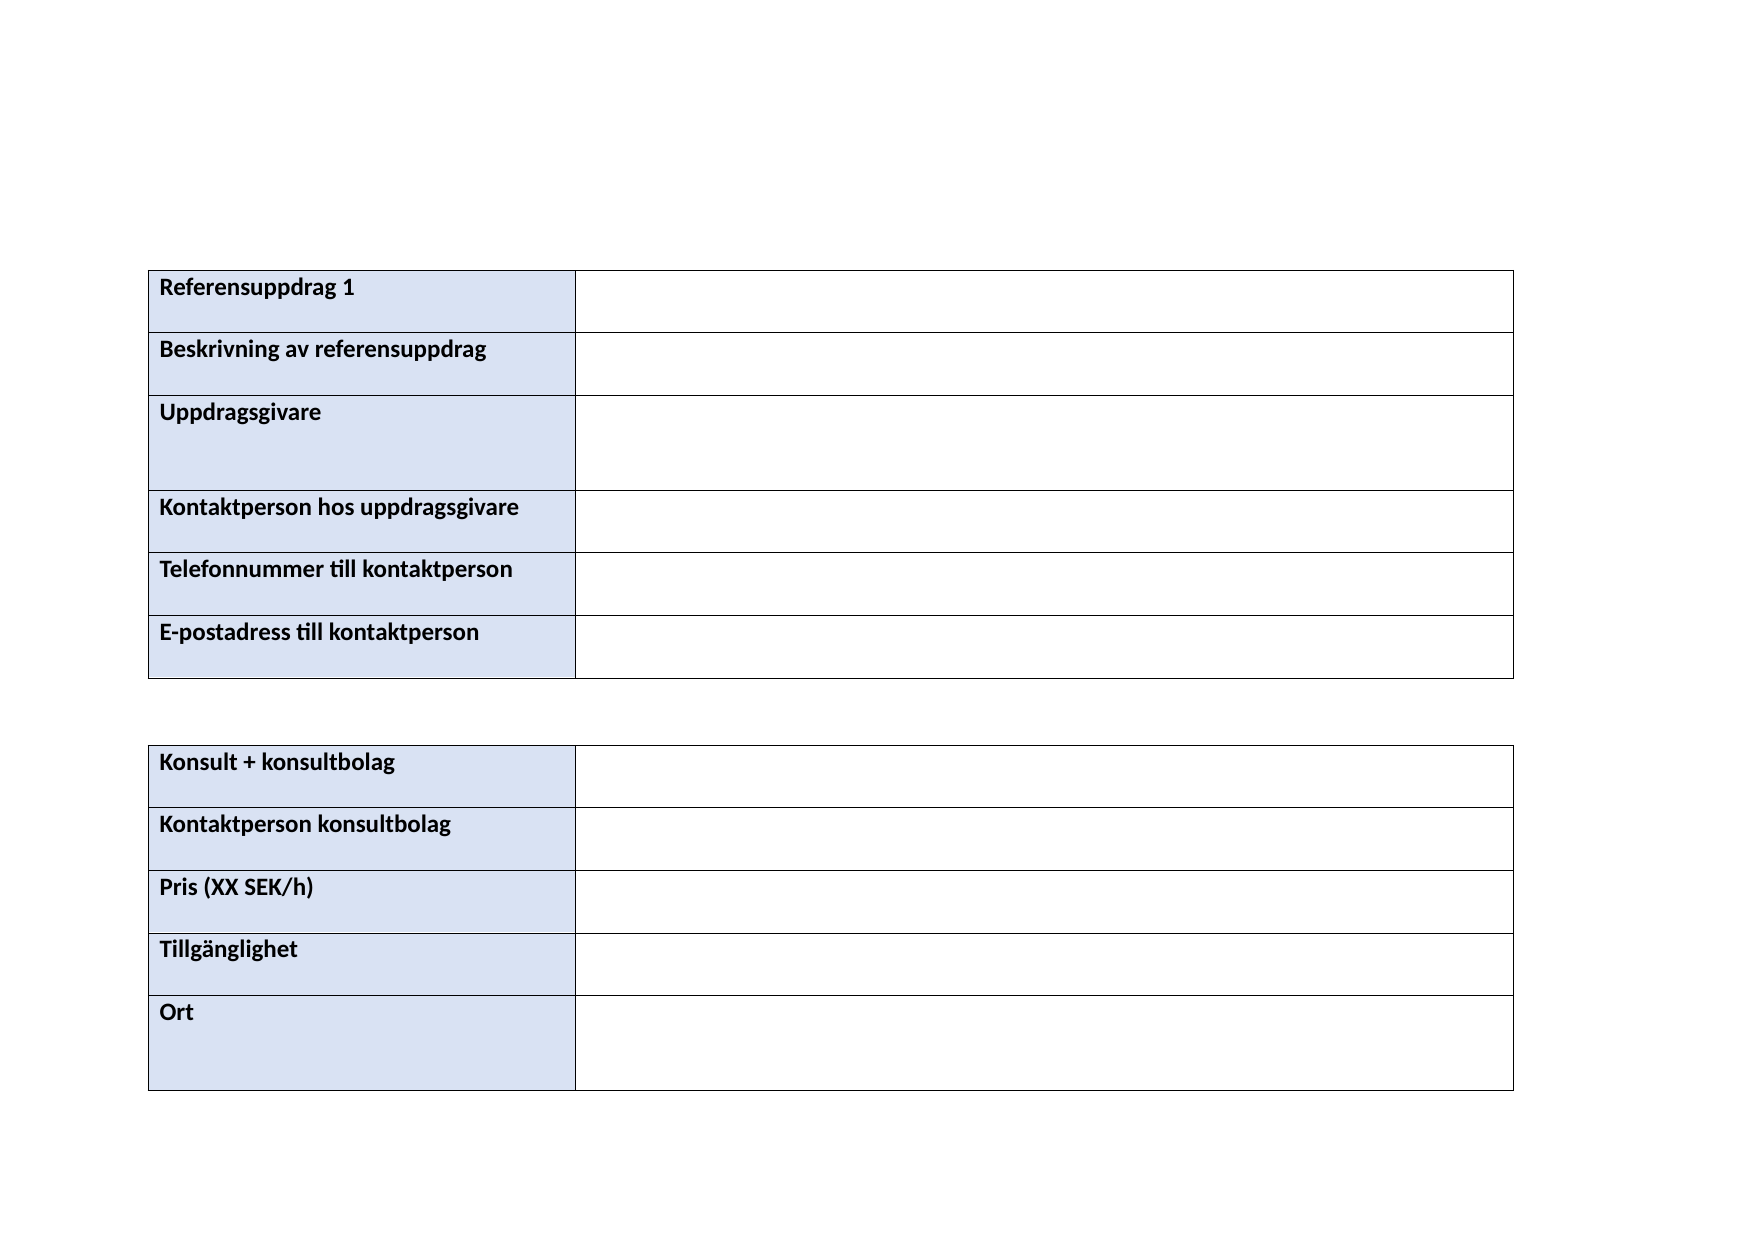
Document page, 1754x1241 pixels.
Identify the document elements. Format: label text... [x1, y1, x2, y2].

table_cell Tillgänglighet [149, 934, 575, 995]
table_cell [576, 934, 1513, 995]
table_header Referensuppdrag 1 [149, 271, 575, 332]
table_cell Ort [149, 996, 575, 1090]
table_cell [576, 808, 1513, 870]
table_cell [576, 491, 1513, 552]
table_header [576, 271, 1513, 332]
table_cell [576, 553, 1513, 615]
table_cell Kontaktperson hos uppdragsgivare [149, 491, 575, 552]
table_cell Uppdragsgivare [149, 396, 575, 490]
table_cell Beskrivning av referensuppdrag [149, 333, 575, 395]
table_cell [576, 871, 1513, 932]
table_cell E-postadress till kontaktperson [149, 616, 575, 677]
table_cell Kontaktperson konsultbolag [149, 808, 575, 870]
table_cell [576, 396, 1513, 490]
table_header Konsult + konsultbolag [149, 746, 575, 807]
table_header [576, 746, 1513, 807]
table_cell [576, 333, 1513, 395]
table_cell Pris (XX SEK/h) [149, 871, 575, 932]
table_cell [576, 616, 1513, 677]
table_cell [576, 996, 1513, 1090]
table_cell Telefonnummer till kontaktperson [149, 553, 575, 615]
